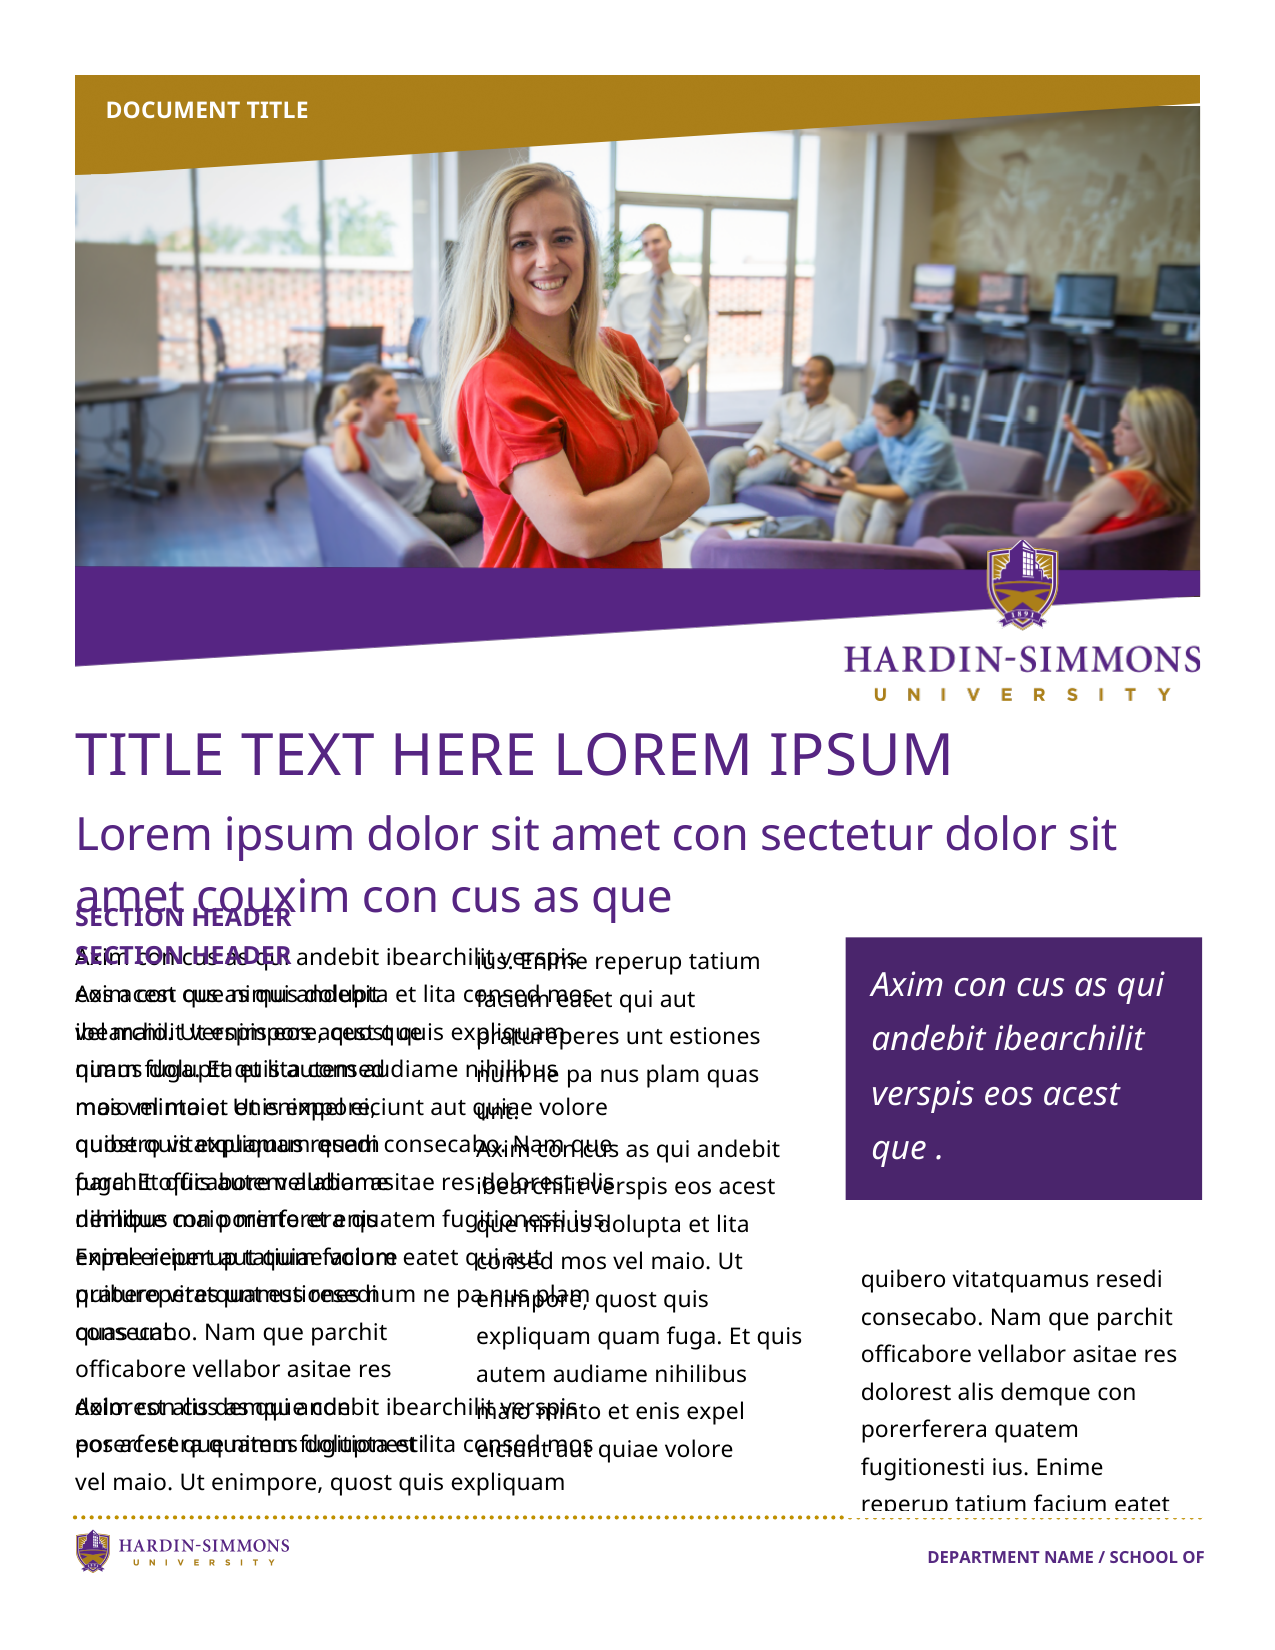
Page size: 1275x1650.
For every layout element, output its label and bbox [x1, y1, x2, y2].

picture [75, 75, 1201, 701]
picture [75, 1529, 291, 1573]
